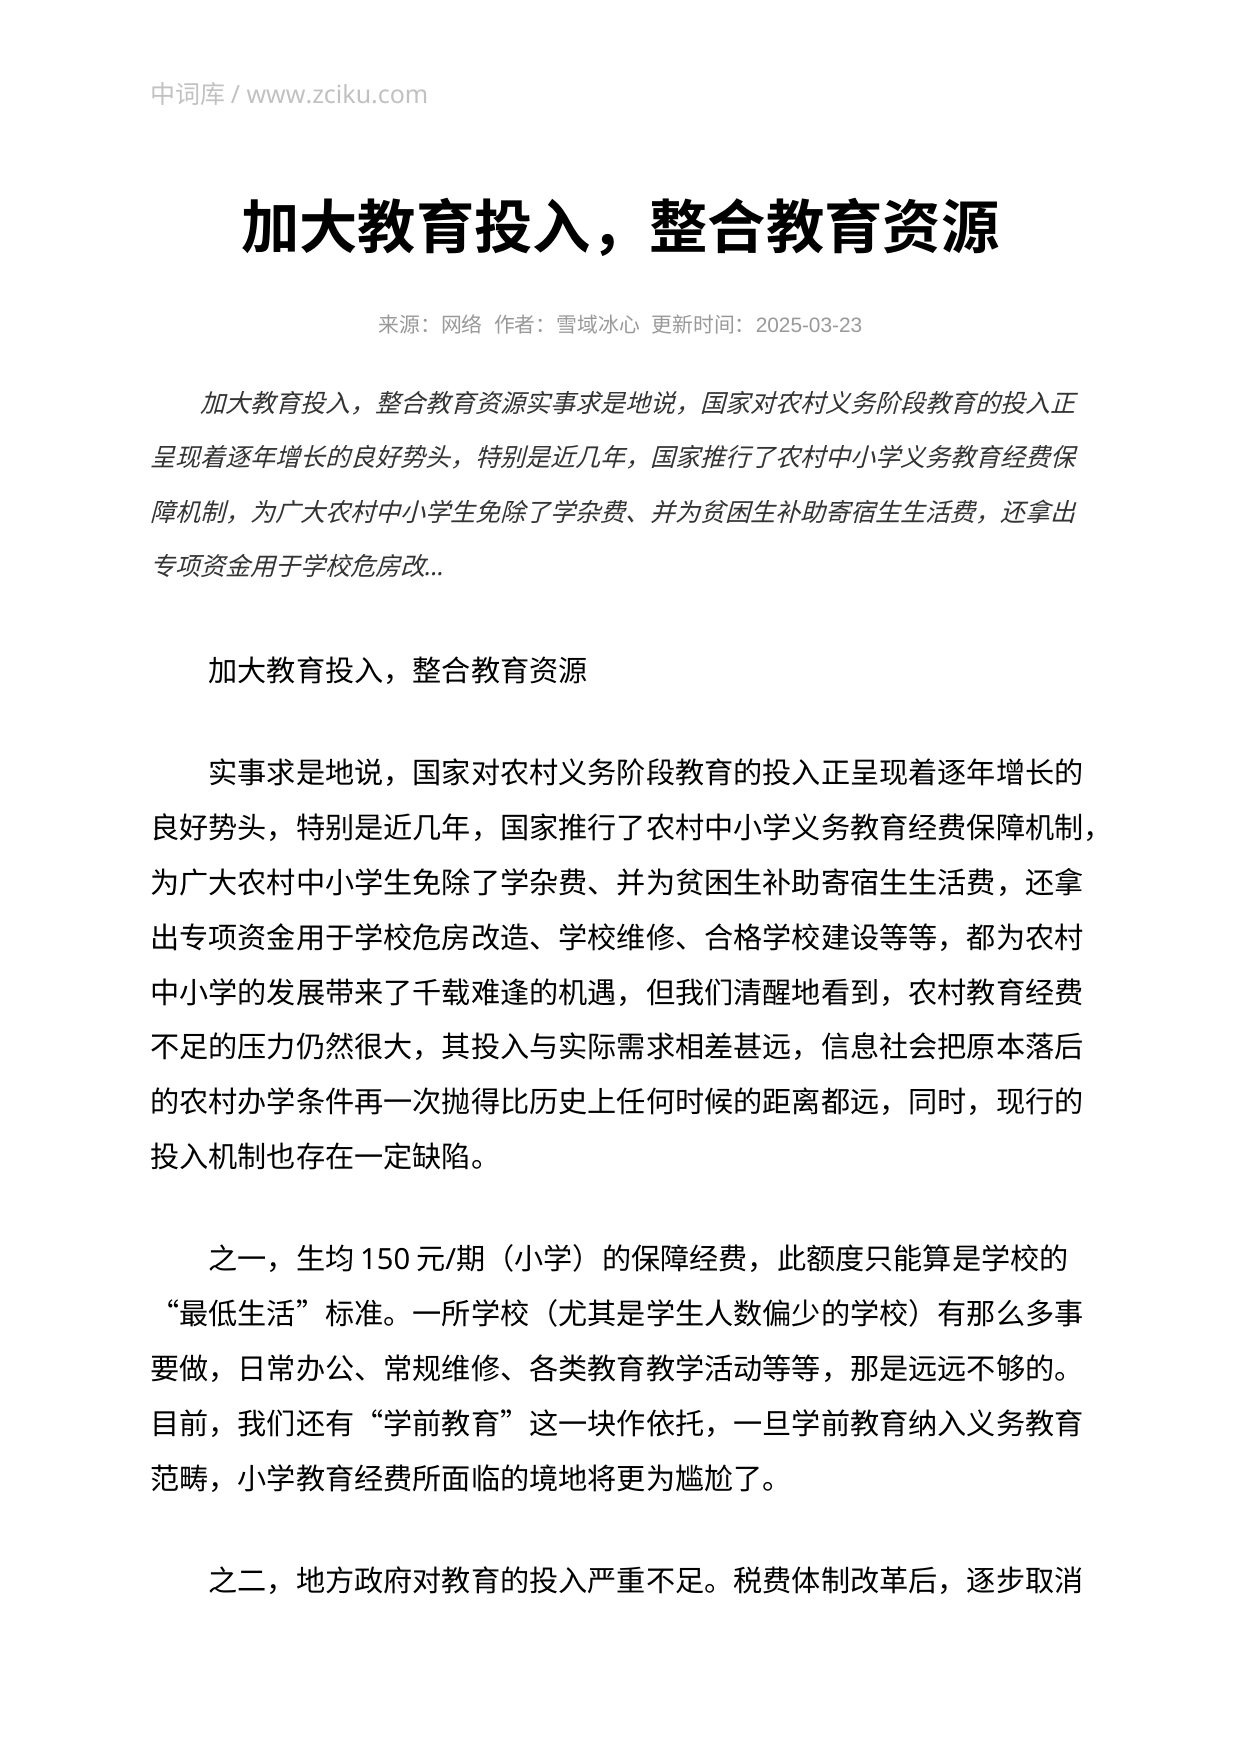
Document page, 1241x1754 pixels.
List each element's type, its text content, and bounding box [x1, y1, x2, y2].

text 加大教育投入，整合教育资源 [150, 648, 1090, 690]
subtitle 加大教育投入，整合教育资源 [150, 181, 1090, 266]
text 来源：网络 作者：雪域冰心 更新时间：2025-03-23 [150, 313, 1090, 337]
text 实事求是地说，国家对农村义务阶段教育的投入正呈现着逐年增长的良好势头，特别是近几年，国家推行了农村中小学义务教育经费保障机制，为广大农村中小学生免除了学杂费、并为贫困生补助寄宿生生活费，还拿出专项资金用于学校危房改造、学校维修、合格学校建设等等，都为农村中小学的发展带来了千载难逢的机遇，但我们清醒地看到，农村教育经费不足的压力仍然很大，其投入与实际需求相差甚远，信息社会把原本落后的农村办学条件再一次抛得比历史上任何时候的距离都远，同时，现行的投入机制也存在一定缺陷。 [150, 749, 1090, 1176]
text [150, 1557, 1090, 1599]
text 之一，生均150元/期（小学）的保障经费，此额度只能算是学校的“最低生活”标准。一所学校（尤其是学生人数偏少的学校）有那么多事要做，日常办公、常规维修、各类教育教学活动等等，那是远远不够的。目前，我们还有“学前教育”这一块作依托，一旦学前教育纳入义务教育范畴，小学教育经费所面临的境地将更为尴尬了。 [150, 1236, 1090, 1498]
text 加大教育投入，整合教育资源实事求是地说，国家对农村义务阶段教育的投入正呈现着逐年增长的良好势头，特别是近几年，国家推行了农村中小学义务教育经费保障机制，为广大农村中小学生免除了学杂费、并为贫困生补助寄宿生生活费，还拿出专项资金用于学校危房改... [150, 383, 1090, 583]
